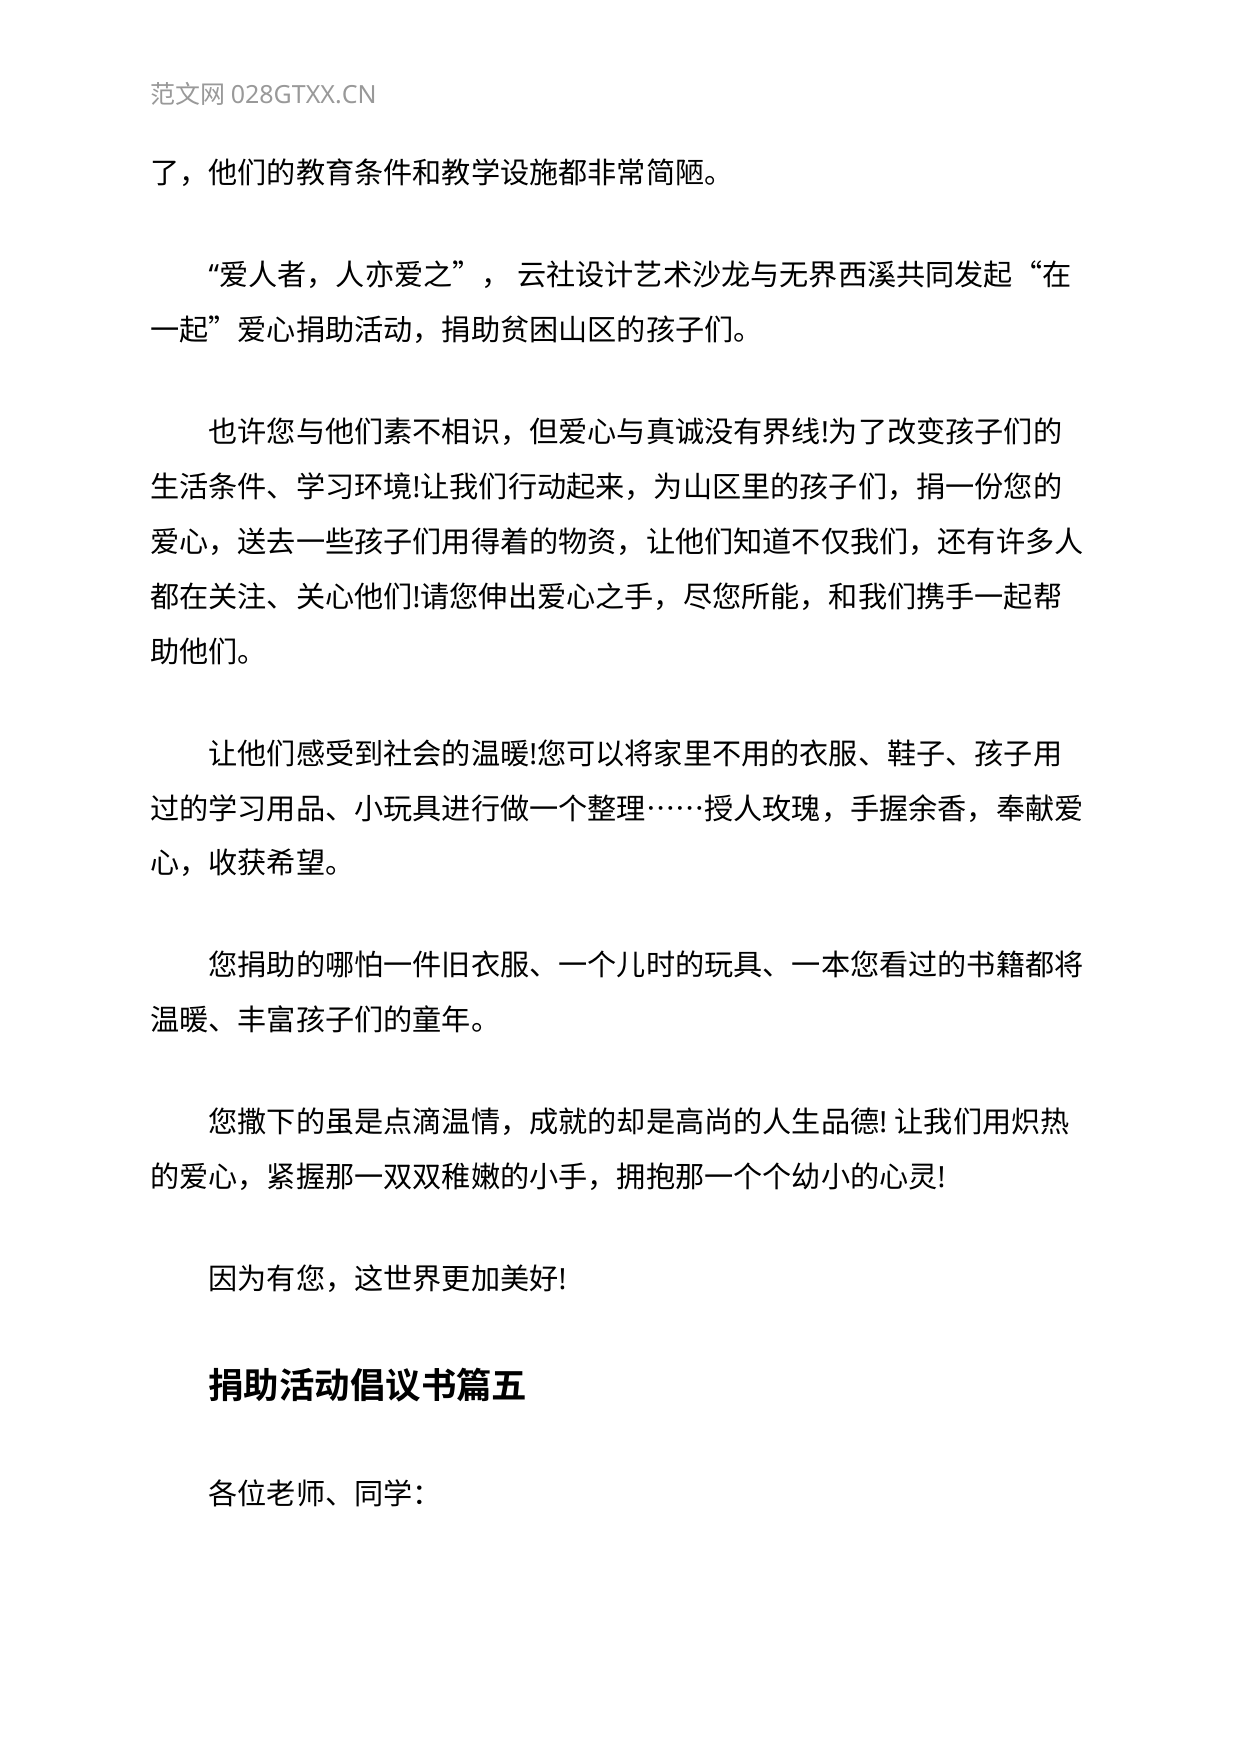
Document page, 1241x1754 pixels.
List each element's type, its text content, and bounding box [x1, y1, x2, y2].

text 也许您与他们素不相识，但爱心与真诚没有界线!为了改变孩子们的生活条件、学习环境!让我们行动起来，为山区里的孩子们，捐一份您的爱心，送去一些孩子们用得着的物资，让他们知道不仅我们，还有许多人都在关注、关心他们!请您伸出爱心之手，尽您所能，和我们携手一起帮助他们。 [150, 408, 1090, 671]
text 您捐助的哪怕一件旧衣服、一个儿时的玩具、一本您看过的书籍都将温暖、丰富孩子们的童年。 [150, 942, 1090, 1039]
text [150, 150, 1090, 192]
text 各位老师、同学： [150, 1471, 1090, 1513]
text 因为有您，这世界更加美好! [150, 1256, 1090, 1298]
text 您撒下的虽是点滴温情，成就的却是高尚的人生品德! 让我们用炽热的爱心，紧握那一双双稚嫩的小手，拥抱那一个个幼小的心灵! [150, 1098, 1090, 1196]
text 让他们感受到社会的温暖!您可以将家里不用的衣服、鞋子、孩子用过的学习用品、小玩具进行做一个整理……授人玫瑰，手握余香，奉献爱心，收获希望。 [150, 730, 1090, 882]
text “爱人者，人亦爱之”， 云社设计艺术沙龙与无界西溪共同发起“在一起”爱心捐助活动，捐助贫困山区的孩子们。 [150, 252, 1090, 349]
text 捐助活动倡议书篇五 [150, 1357, 1090, 1409]
